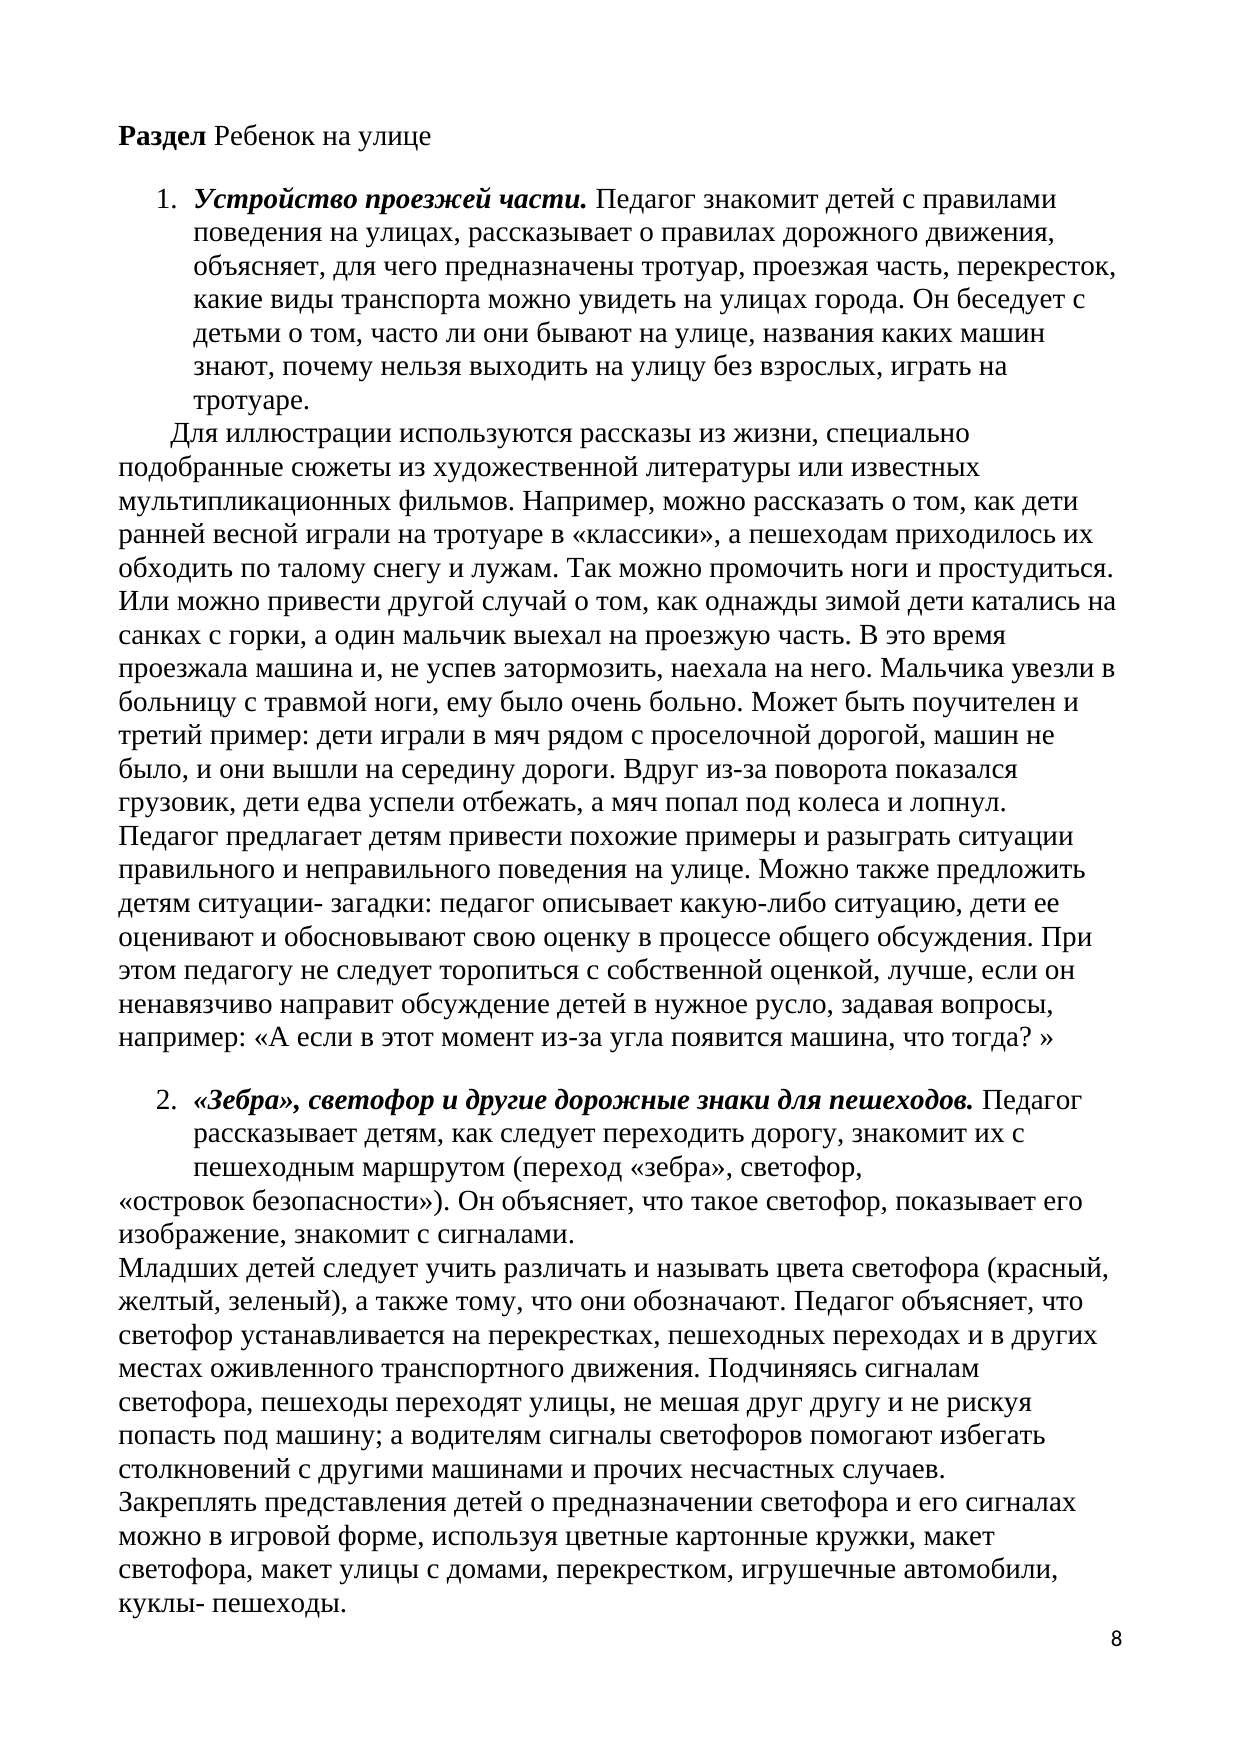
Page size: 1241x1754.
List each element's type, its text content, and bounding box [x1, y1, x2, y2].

list «Зебра», светофор и другие дорожные знаки для пешеходов. Педагог рассказывает детям, как следует переходить дорогу, знакомит их с пешеходным маршрутом (переход «зебра», светофор, [156, 1082, 1122, 1183]
text Для иллюстрации используются рассказы из жизни, специально подобранные сюжеты из художественной литературы или известных мультипликационных фильмов. Например, можно рассказать о том, как дети ранней весной играли на тротуаре в «классики», а пешеходам приходилось их обходить по талому снегу и лужам. Так можно промочить ноги и простудиться. Или можно привести другой случай о том, как однажды зимой дети катались на санках с горки, а один мальчик выехал на проезжую часть. В это время проезжала машина и, не успев затормозить, наехала на него. Мальчика увезли в больницу с травмой ноги, ему было очень больно. Может быть поучителен и третий пример: дети играли в мяч рядом с проселочной дорогой, машин не было, и они вышли на середину дороги. Вдруг из-за поворота показался грузовик, дети едва успели отбежать, а мяч попал под колеса и лопнул. [118, 416, 1122, 818]
text Младших детей следует учить различать и называть цвета светофора (красный, желтый, зеленый), а также тому, что они обозначают. Педагог объясняет, что светофор устанавливается на перекрестках, пешеходных переходах и в других местах оживленного транспортного движения. Подчиняясь сигналам светофора, пешеходы переходят улицы, не мешая друг другу и не рискуя попасть под машину; а водителям сигналы светофоров помогают избегать столкновений с другими машинами и прочих несчастных случаев. [118, 1250, 1122, 1484]
text Педагог предлагает детям привести похожие примеры и разыграть ситуации правильного и неправильного поведения на улице. Можно также предложить детям ситуации- загадки: педагог описывает какую-либо ситуацию, дети ее оценивают и обосновывают свою оценку в процессе общего обсуждения. При этом педагогу не следует торопиться с собственной оценкой, лучше, если он ненавязчиво направит обсуждение детей в нужное русло, задавая вопросы, например: «А если в этот момент из-за угла появится машина, что тогда? » [118, 818, 1122, 1053]
text Раздел Ребенок на улице [118, 118, 1122, 152]
list Устройство проезжей части. Педагог знакомит детей с правилами поведения на улицах, рассказывает о правилах дорожного движения, объясняет, для чего предназначены тротуар, проезжая часть, перекресток, какие виды транспорта можно увидеть на улицах города. Он беседует с детьми о том, часто ли они бывают на улице, названия каких машин знают, почему нельзя выходить на улицу без взрослых, играть на тротуаре. [156, 181, 1122, 416]
text «островок безопасности»). Он объясняет, что такое светофор, показывает его изображение, знакомит с сигналами. [118, 1183, 1122, 1250]
text Закреплять представления детей о предназначении светофора и его сигналах можно в игровой форме, используя цветные картонные кружки, макет светофора, макет улицы с домами, перекрестком, игрушечные автомобили, куклы- пешеходы. [118, 1484, 1122, 1619]
